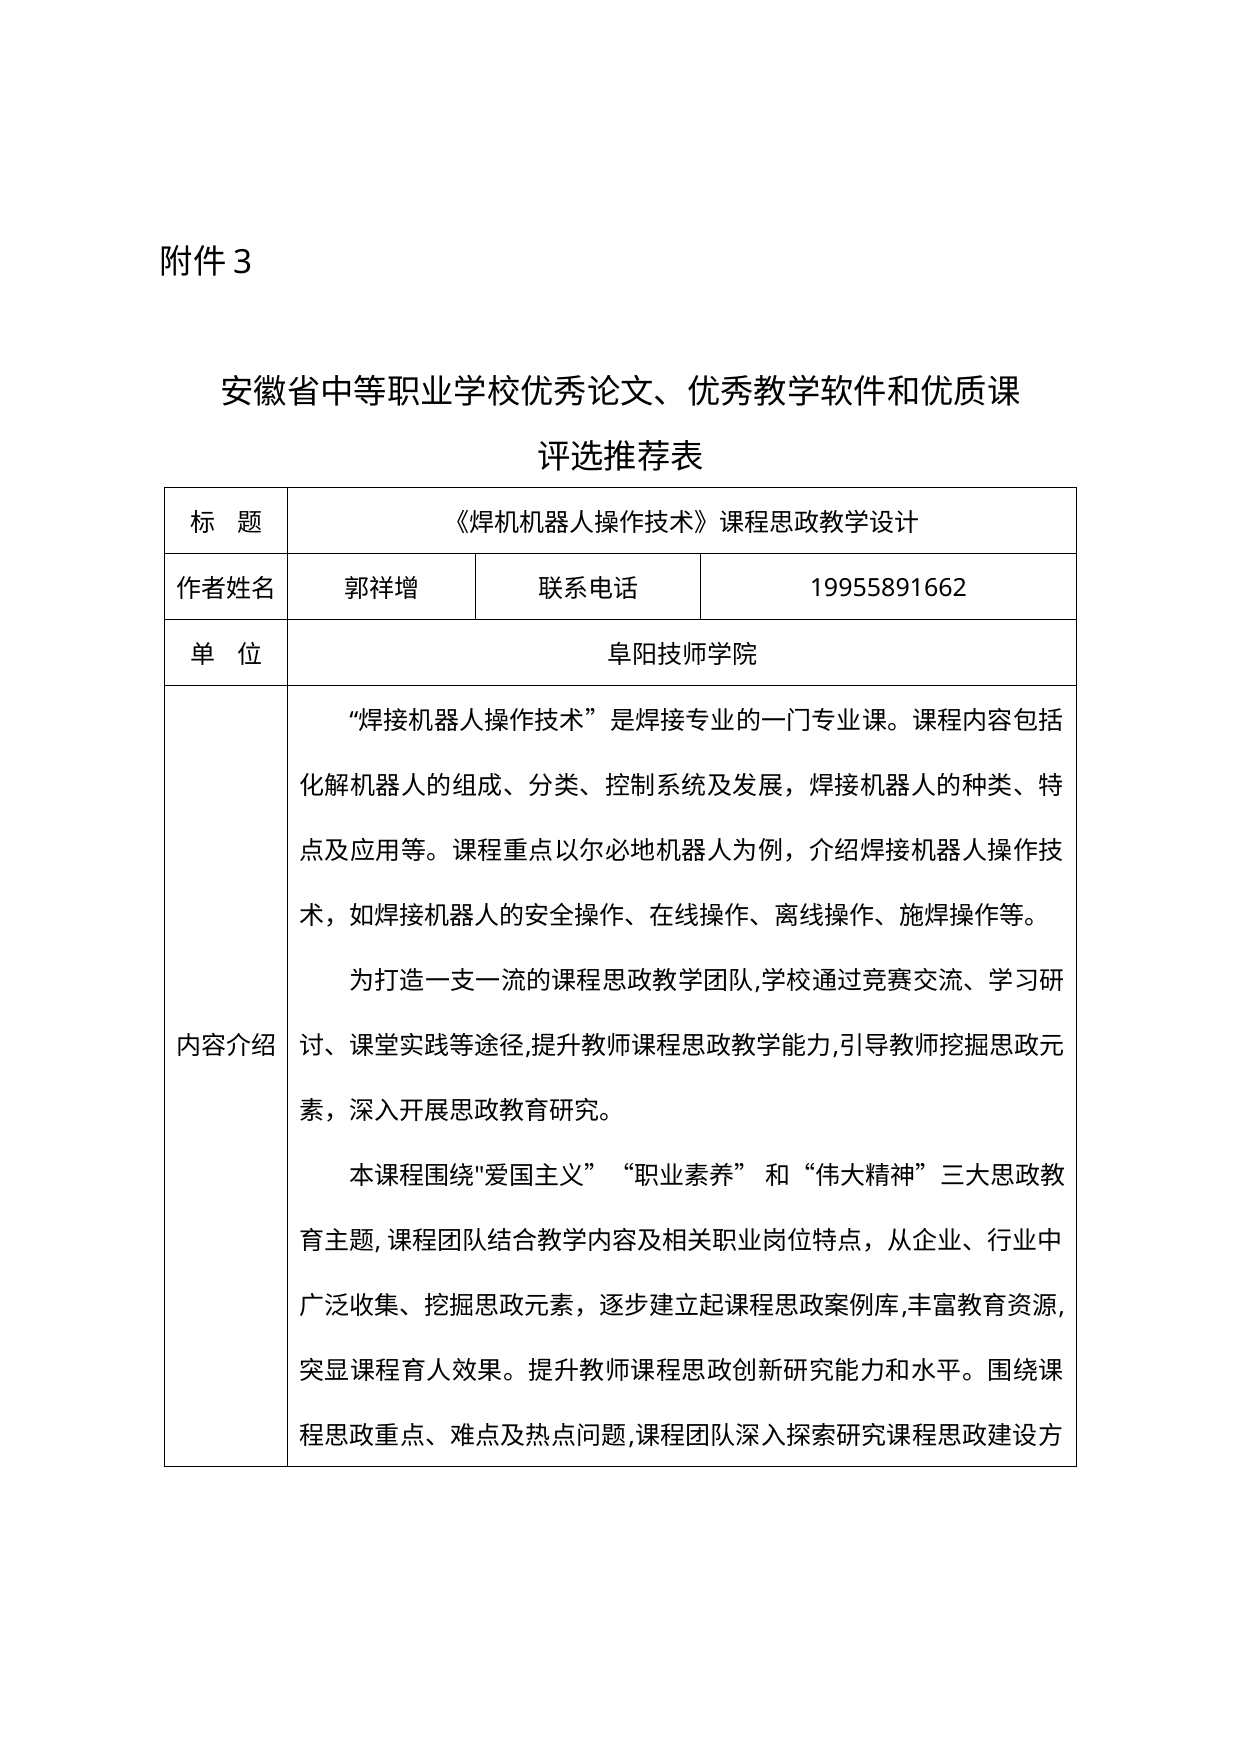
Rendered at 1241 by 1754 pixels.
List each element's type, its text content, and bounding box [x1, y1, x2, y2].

table_cell 作者姓名 [165, 554, 287, 619]
text 附件3 [159, 227, 1081, 292]
table_cell 郭祥增 [288, 554, 475, 619]
table_header 标 题 [165, 488, 287, 553]
table_cell 联系电话 [476, 554, 700, 619]
table_cell 19955891662 [701, 554, 1076, 619]
table_cell 阜阳技师学院 [288, 620, 1076, 685]
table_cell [288, 686, 1076, 1466]
table_cell 单 位 [165, 620, 287, 685]
text 评选推荐表 [159, 422, 1081, 487]
text 安徽省中等职业学校优秀论文、优秀教学软件和优质课 [159, 357, 1081, 422]
table_cell 内容介绍 [165, 686, 287, 1466]
table_header 《焊机机器人操作技术》课程思政教学设计 [288, 488, 1076, 553]
